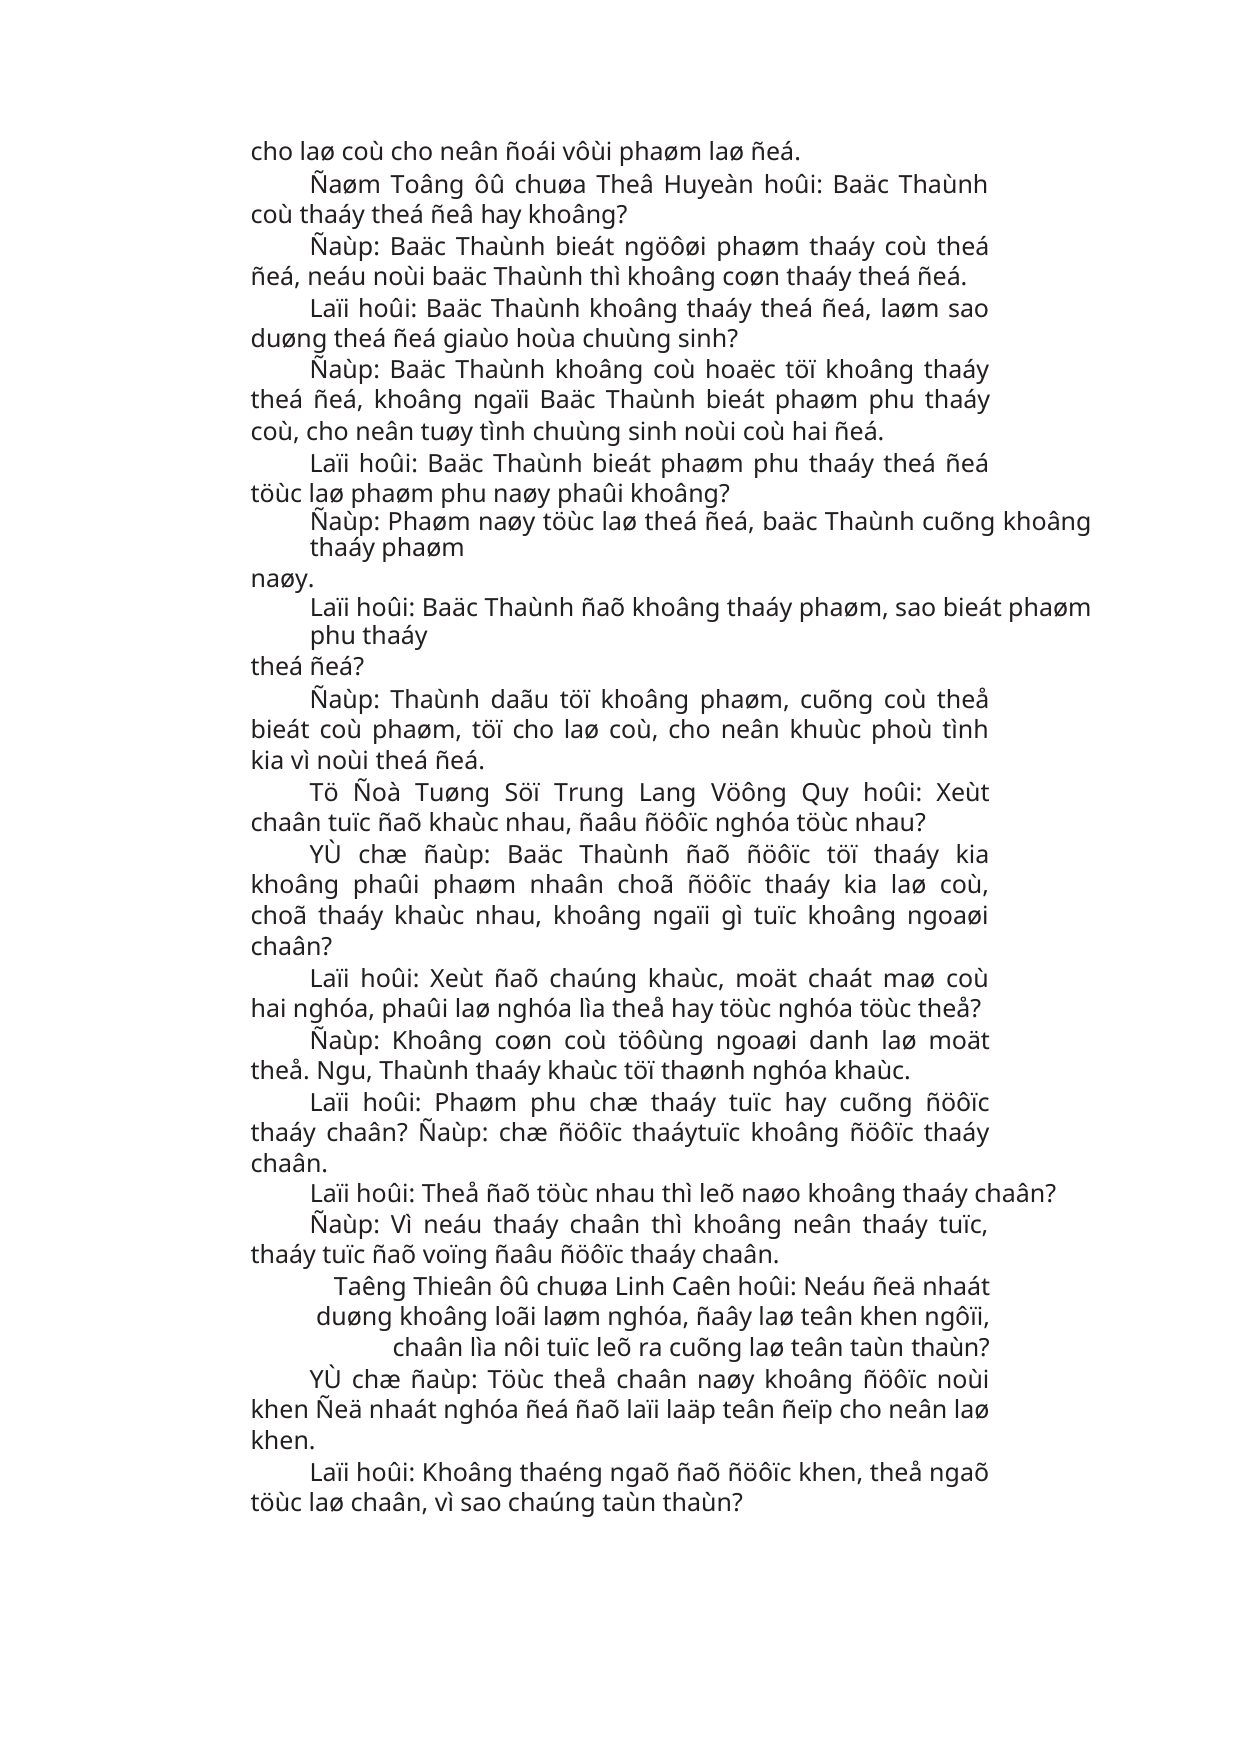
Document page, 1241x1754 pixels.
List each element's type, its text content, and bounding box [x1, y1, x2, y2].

text Ñaùp: Phaøm naøy töùc laø theá ñeá, baäc Thaùnh cuõng khoâng thaáy phaøm [309, 509, 1092, 562]
text Laïi hoûi: Baäc Thaùnh khoâng thaáy theá ñeá, laøm sao duøng theá ñeá giaùo hoùa chuùng sinh? [250, 292, 990, 354]
text Laïi hoûi: Phaøm phu chæ thaáy tuïc hay cuõng ñöôïc thaáy chaân? Ñaùp: chæ ñöôïc thaáytuïc khoâng ñöôïc thaáy chaân. [250, 1086, 990, 1179]
text theá ñeá? [250, 650, 1092, 682]
text naøy. [250, 562, 1092, 593]
text Taêng Thieân ôû chuøa Linh Caên hoûi: Neáu ñeä nhaát duøng khoâng loãi laøm nghóa, ñaây laø teân khen ngôïi, chaân lìa nôi tuïc leõ ra cuõng laø teân taùn thaùn? [252, 1271, 990, 1363]
text Laïi hoûi: Theå ñaõ töùc nhau thì leõ naøo khoâng thaáy chaân? [309, 1179, 1092, 1208]
text Ñaøm Toâng ôû chuøa Theâ Huyeàn hoûi: Baäc Thaùnh coù thaáy theá ñeâ hay khoâng? [250, 168, 989, 230]
text Laïi hoûi: Baäc Thaùnh bieát phaøm phu thaáy theá ñeá töùc laø phaøm phu naøy phaûi khoâng? [250, 447, 990, 509]
text Tö Ñoà Tuøng Söï Trung Lang Vöông Quy hoûi: Xeùt chaân tuïc ñaõ khaùc nhau, ñaâu ñöôïc nghóa töùc nhau? [250, 776, 990, 838]
text Ñaùp: Thaùnh daãu töï khoâng phaøm, cuõng coù theå bieát coù phaøm, töï cho laø coù, cho neân khuùc phoù tình kia vì noùi theá ñeá. [250, 683, 990, 776]
text Ñaùp: Baäc Thaùnh khoâng coù hoaëc töï khoâng thaáy theá ñeá, khoâng ngaïi Baäc Thaùnh bieát phaøm phu thaáy coù, cho neân tuøy tình chuùng sinh noùi coù hai ñeá. [250, 354, 990, 447]
text Ñaùp: Khoâng coøn coù töôùng ngoaøi danh laø moät theå. Ngu, Thaùnh thaáy khaùc töï thaønh nghóa khaùc. [250, 1024, 990, 1086]
text Ñaùp: Vì neáu thaáy chaân thì khoâng neân thaáy tuïc, thaáy tuïc ñaõ voïng ñaâu ñöôïc thaáy chaân. [250, 1208, 990, 1271]
text Laïi hoûi: Xeùt ñaõ chaúng khaùc, moät chaát maø coù hai nghóa, phaûi laø nghóa lìa theå hay töùc nghóa töùc theå? [250, 962, 990, 1024]
text Laïi hoûi: Khoâng thaéng ngaõ ñaõ ñöôïc khen, theå ngaõ töùc laø chaân, vì sao chaúng taùn thaùn? [250, 1457, 990, 1518]
text Laïi hoûi: Baäc Thaùnh ñaõ khoâng thaáy phaøm, sao bieát phaøm phu thaáy [309, 593, 1092, 650]
text cho laø coù cho neân ñoái vôùi phaøm laø ñeá. [250, 134, 1092, 167]
text YÙ chæ ñaùp: Baäc Thaùnh ñaõ ñöôïc töï thaáy kia khoâng phaûi phaøm nhaân choã ñöôïc thaáy kia laø coù, choã thaáy khaùc nhau, khoâng ngaïi gì tuïc khoâng ngoaøi chaân? [250, 838, 990, 962]
text YÙ chæ ñaùp: Töùc theå chaân naøy khoâng ñöôïc noùi khen Ñeä nhaát nghóa ñeá ñaõ laïi laäp teân ñeïp cho neân laø khen. [250, 1363, 990, 1457]
text Ñaùp: Baäc Thaùnh bieát ngöôøi phaøm thaáy coù theá ñeá, neáu noùi baäc Thaùnh thì khoâng coøn thaáy theá ñeá. [250, 230, 990, 292]
